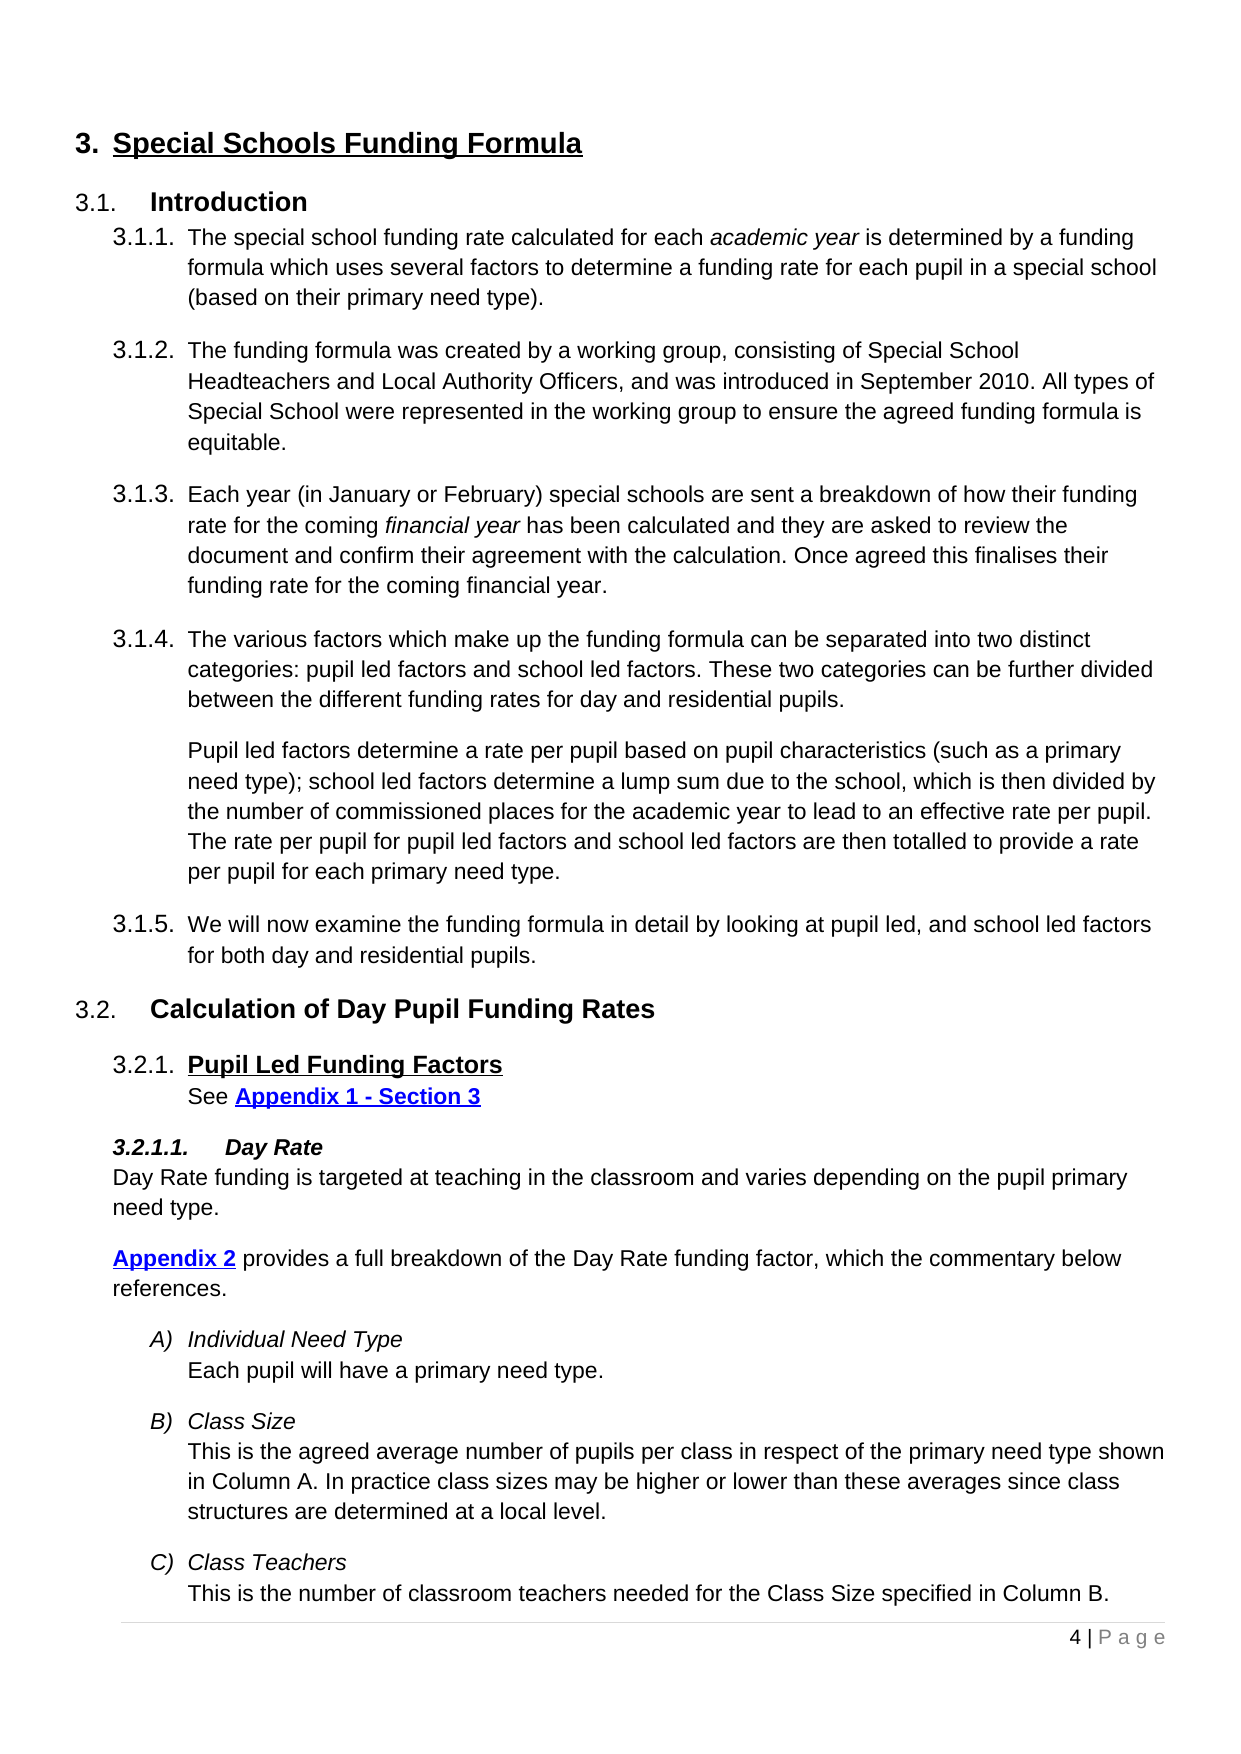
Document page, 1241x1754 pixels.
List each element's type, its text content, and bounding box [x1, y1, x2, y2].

subtitle Class Size [150, 1408, 1165, 1434]
subtitle Individual Need Type [150, 1326, 1165, 1353]
subtitle Calculation of Day Pupil Funding Rates [75, 993, 1165, 1024]
text This is the number of classroom teachers needed for the Class Size specified in Column B. [187, 1579, 1165, 1606]
list We will now examine the funding formula in detail by looking at pupil led, and school led factors for both day and residential pupils. [112, 909, 1165, 968]
list The special school funding rate calculated for each academic year is determined by a funding formula which uses several factors to determine a funding rate for each pupil in a special school (based on their primary need type). [112, 222, 1165, 311]
subtitle Day Rate [112, 1134, 1165, 1160]
text See Appendix 1 - Section 3 [112, 1083, 1165, 1109]
text Each pupil will have a primary need type. [150, 1357, 1165, 1383]
text Appendix 2 provides a full breakdown of the Day Rate funding factor, which the commentary below references. [112, 1245, 1165, 1302]
subtitle Pupil Led Funding Factors [112, 1050, 1165, 1078]
subtitle Introduction [75, 186, 1165, 217]
subtitle Class Teachers [150, 1549, 1165, 1576]
list Each year (in January or February) special schools are sent a breakdown of how their funding rate for the coming financial year has been calculated and they are asked to review the document and confirm their agreement with the calculation. Once agreed this finalises their funding rate for the coming financial year. [112, 479, 1165, 599]
text Day Rate funding is targeted at teaching in the classroom and varies depending on the pupil primary need type. [112, 1164, 1165, 1221]
list The funding formula was created by a working group, consisting of Special School Headteachers and Local Authority Officers, and was introduced in September 2010. All types of Special School were represented in the working group to ensure the agreed funding formula is equitable. [112, 335, 1165, 455]
text Pupil led factors determine a rate per pupil based on pupil characteristics (such as a primary need type); school led factors determine a lump sum due to the school, which is then divided by the number of commissioned places for the academic year to lead to an effective rate per pupil. The rate per pupil for pupil led factors and school led factors are then totalled to provide a rate per pupil for each primary need type. [187, 737, 1165, 884]
text This is the agreed average number of pupils per class in respect of the primary need type shown in Column A. In practice class sizes may be higher or lower than these averages since class structures are determined at a local level. [187, 1438, 1165, 1525]
subtitle Special Schools Funding Formula [75, 126, 1165, 160]
list The various factors which make up the funding formula can be separated into two distinct categories: pupil led factors and school led factors. These two categories can be further divided between the different funding rates for day and residential pupils. [112, 623, 1165, 713]
